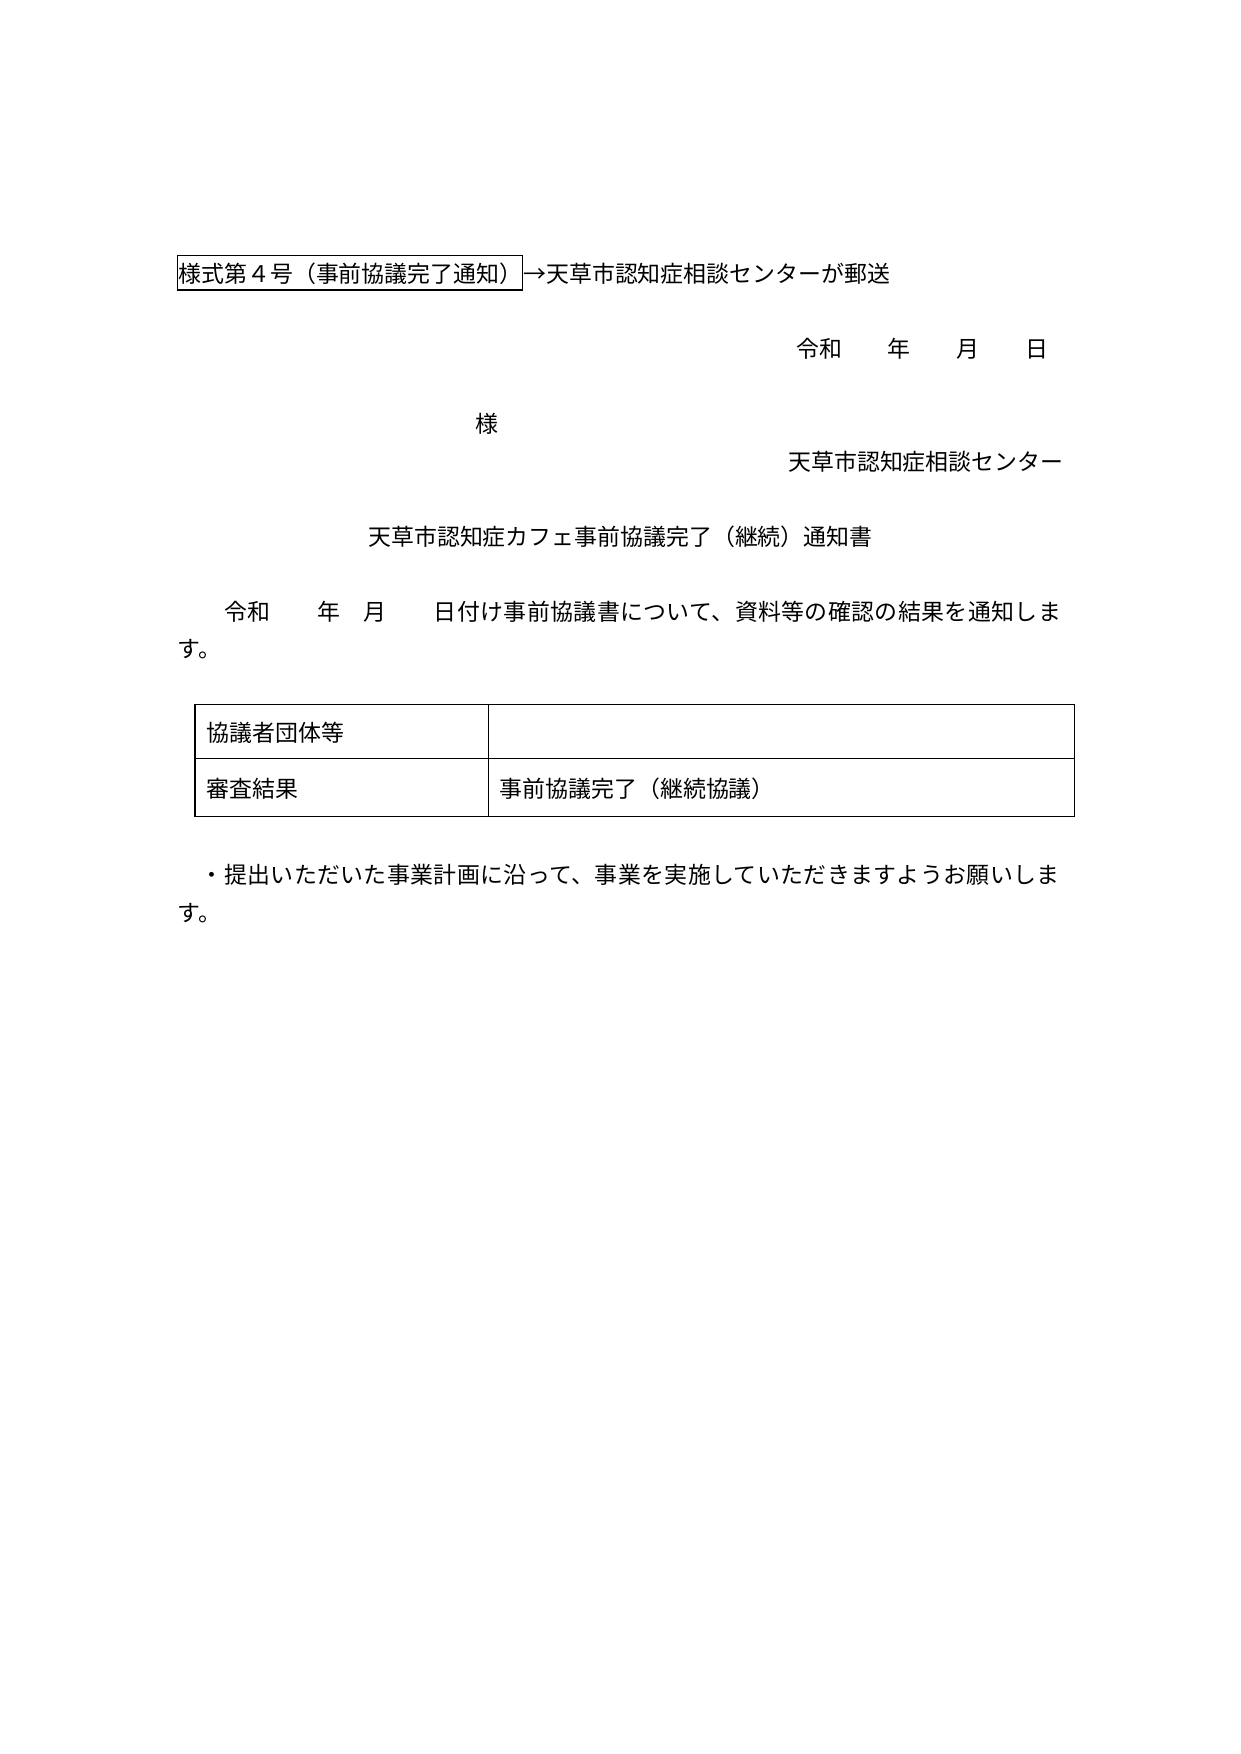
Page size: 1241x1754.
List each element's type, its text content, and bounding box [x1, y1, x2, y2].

text 令和 年 月 日 [177, 329, 1063, 367]
table_cell 審査結果 [196, 759, 488, 816]
table_header 協議者団体等 [196, 705, 488, 758]
text ・提出いただいた事業計画に沿って、事業を実施していただきますようお願いします。 [177, 855, 1063, 930]
table_header [489, 705, 1074, 758]
text 様 [177, 404, 1063, 442]
text 天草市認知症相談センター [177, 442, 1063, 479]
text 天草市認知症カフェ事前協議完了（継続）通知書 [177, 517, 1063, 554]
text 令和 年 月 日付け事前協議書について、資料等の確認の結果を通知します。 [177, 592, 1063, 667]
table_cell 事前協議完了（継続協議） [489, 759, 1074, 816]
text 様式第４号（事前協議完了通知）→天草市認知症相談センターが郵送 [177, 254, 1063, 292]
